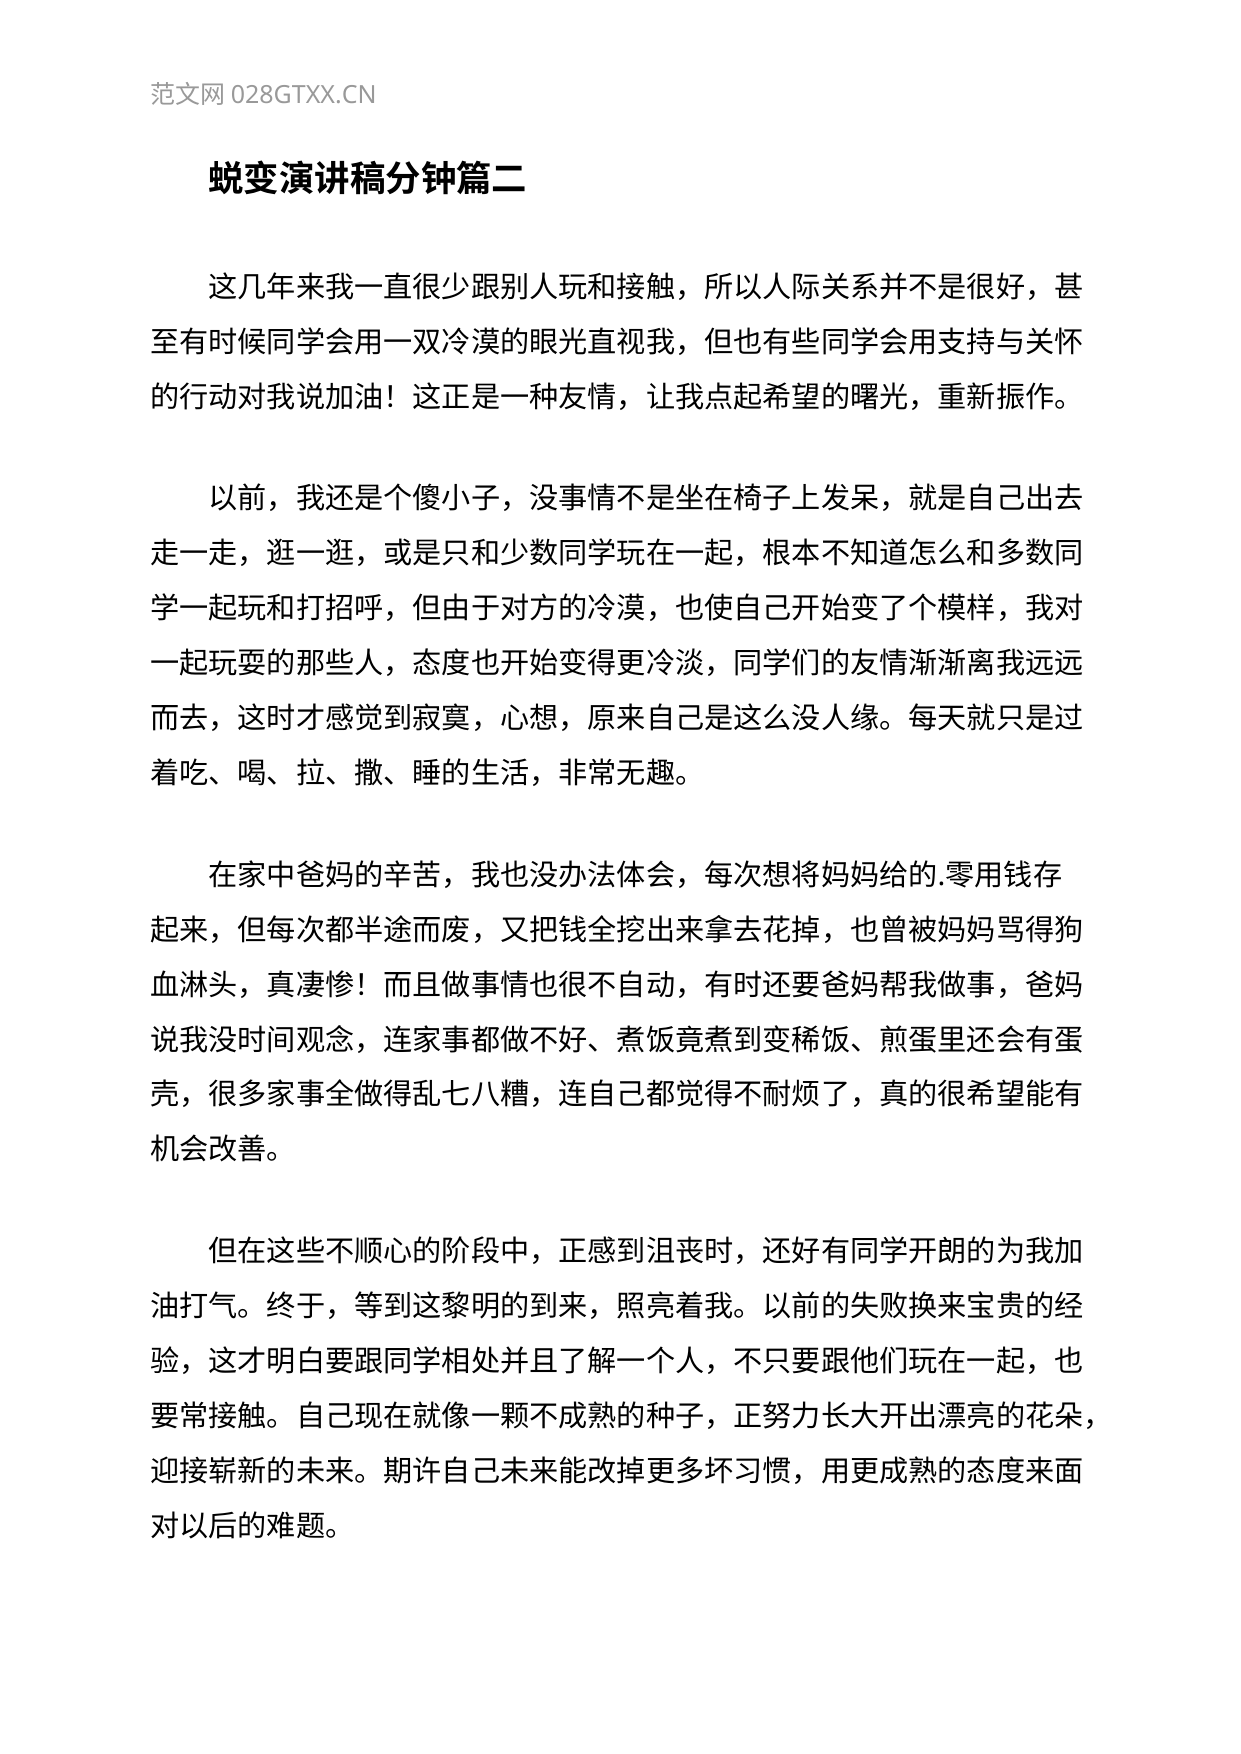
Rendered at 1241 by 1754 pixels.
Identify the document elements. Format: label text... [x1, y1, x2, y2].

text 这几年来我一直很少跟别人玩和接触，所以人际关系并不是很好，甚至有时候同学会用一双冷漠的眼光直视我，但也有些同学会用支持与关怀的行动对我说加油！这正是一种友情，让我点起希望的曙光，重新振作。 [150, 263, 1090, 416]
text 但在这些不顺心的阶段中，正感到沮丧时，还好有同学开朗的为我加油打气。终于，等到这黎明的到来，照亮着我。以前的失败换来宝贵的经验，这才明白要跟同学相处并且了解一个人，不只要跟他们玩在一起，也要常接触。自己现在就像一颗不成熟的种子，正努力长大开出漂亮的花朵，迎接崭新的未来。期许自己未来能改掉更多坏习惯，用更成熟的态度来面对以后的难题。 [150, 1228, 1090, 1544]
text 蜕变演讲稿分钟篇二 [150, 150, 1090, 201]
text 在家中爸妈的辛苦，我也没办法体会，每次想将妈妈给的.零用钱存起来，但每次都半途而废，又把钱全挖出来拿去花掉，也曾被妈妈骂得狗血淋头，真凄惨！而且做事情也很不自动，有时还要爸妈帮我做事，爸妈说我没时间观念，连家事都做不好、煮饭竟煮到变稀饭、煎蛋里还会有蛋壳，很多家事全做得乱七八糟，连自己都觉得不耐烦了，真的很希望能有机会改善。 [150, 851, 1090, 1168]
text 以前，我还是个傻小子，没事情不是坐在椅子上发呆，就是自己出去走一走，逛一逛，或是只和少数同学玩在一起，根本不知道怎么和多数同学一起玩和打招呼，但由于对方的冷漠，也使自己开始变了个模样，我对一起玩耍的那些人，态度也开始变得更冷淡，同学们的友情渐渐离我远远而去，这时才感觉到寂寞，心想，原来自己是这么没人缘。每天就只是过着吃、喝、拉、撒、睡的生活，非常无趣。 [150, 475, 1090, 792]
